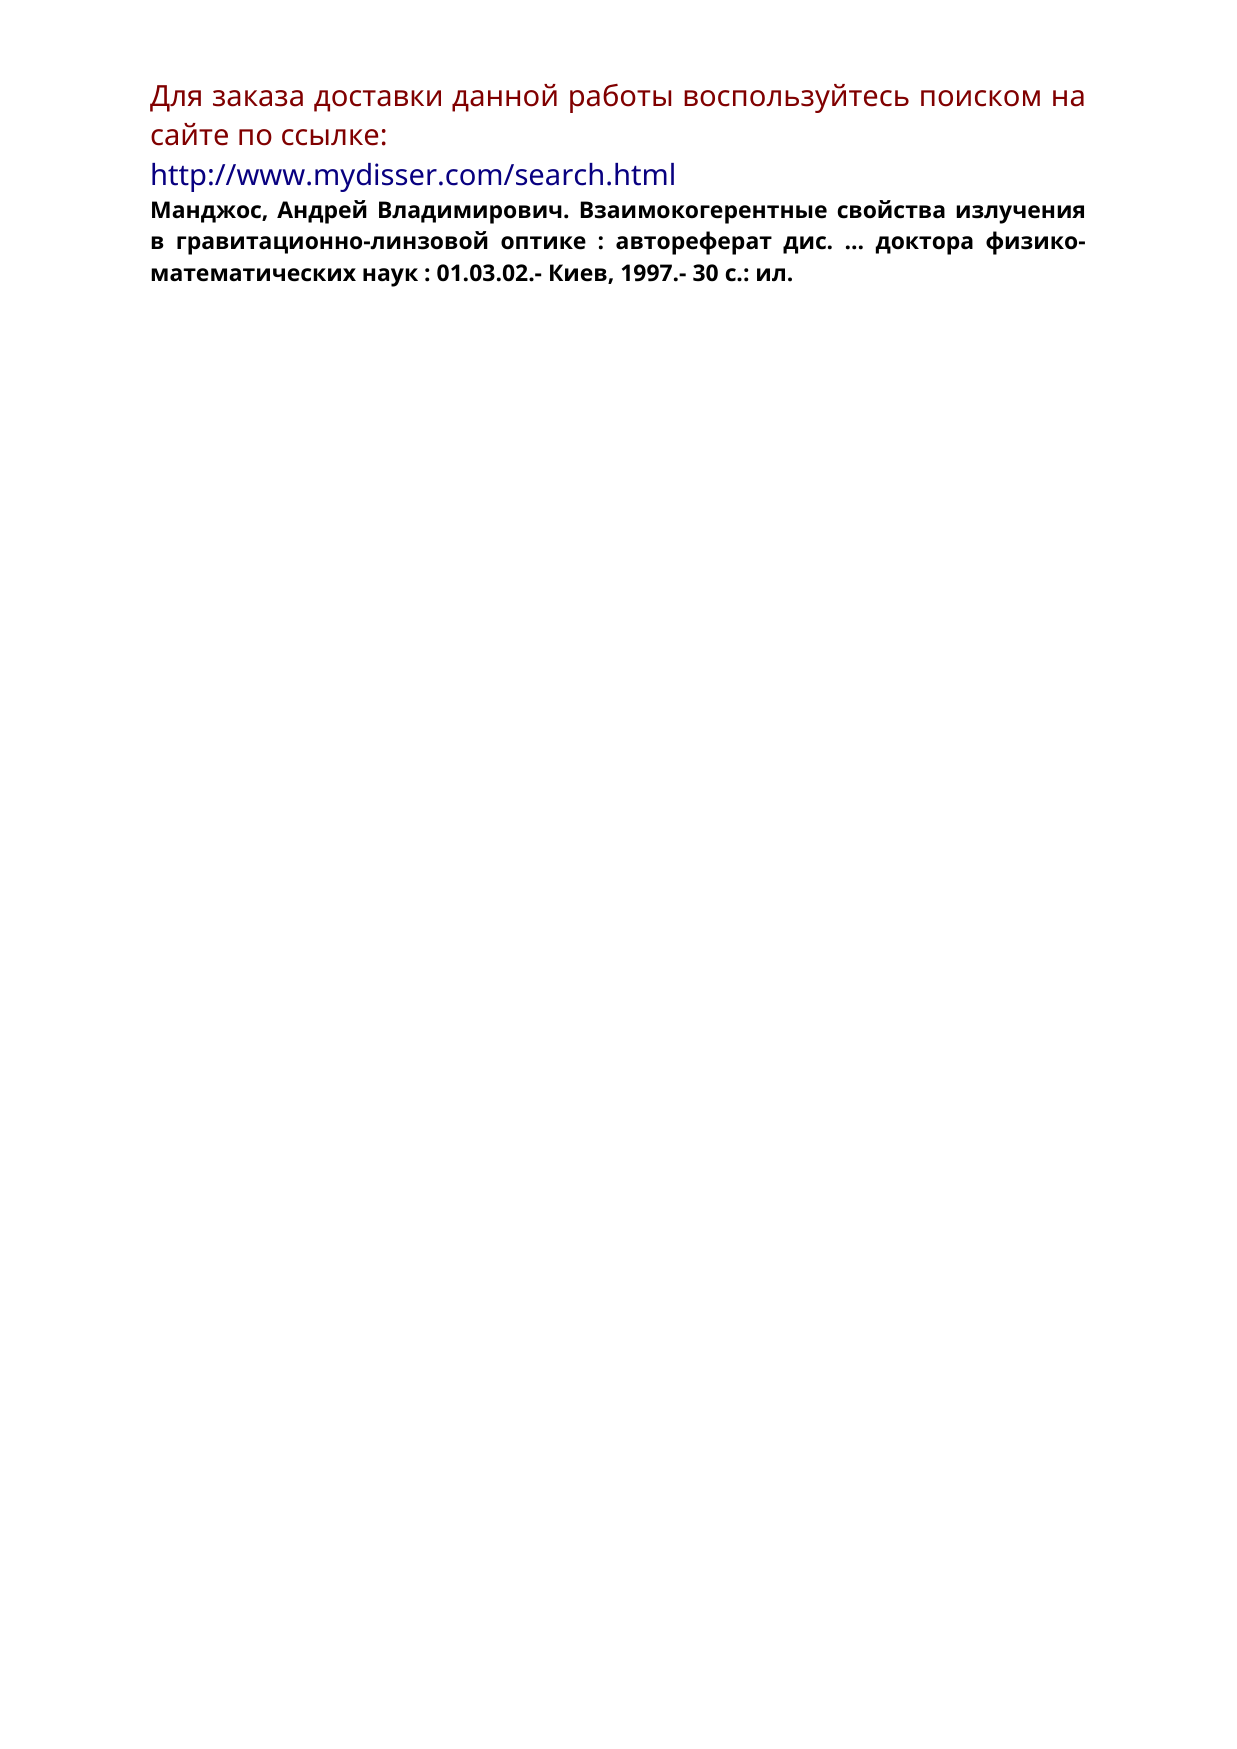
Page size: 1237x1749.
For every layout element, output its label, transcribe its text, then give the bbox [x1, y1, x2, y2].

text Манджос, Андрей Владимирович. Взаимокогерентные свойства излучения в гравитационно-линзовой оптике : автореферат дис. ... доктора физико-математических наук : 01.03.02.- Киев, 1997.- 30 с.: ил. [150, 194, 1086, 288]
